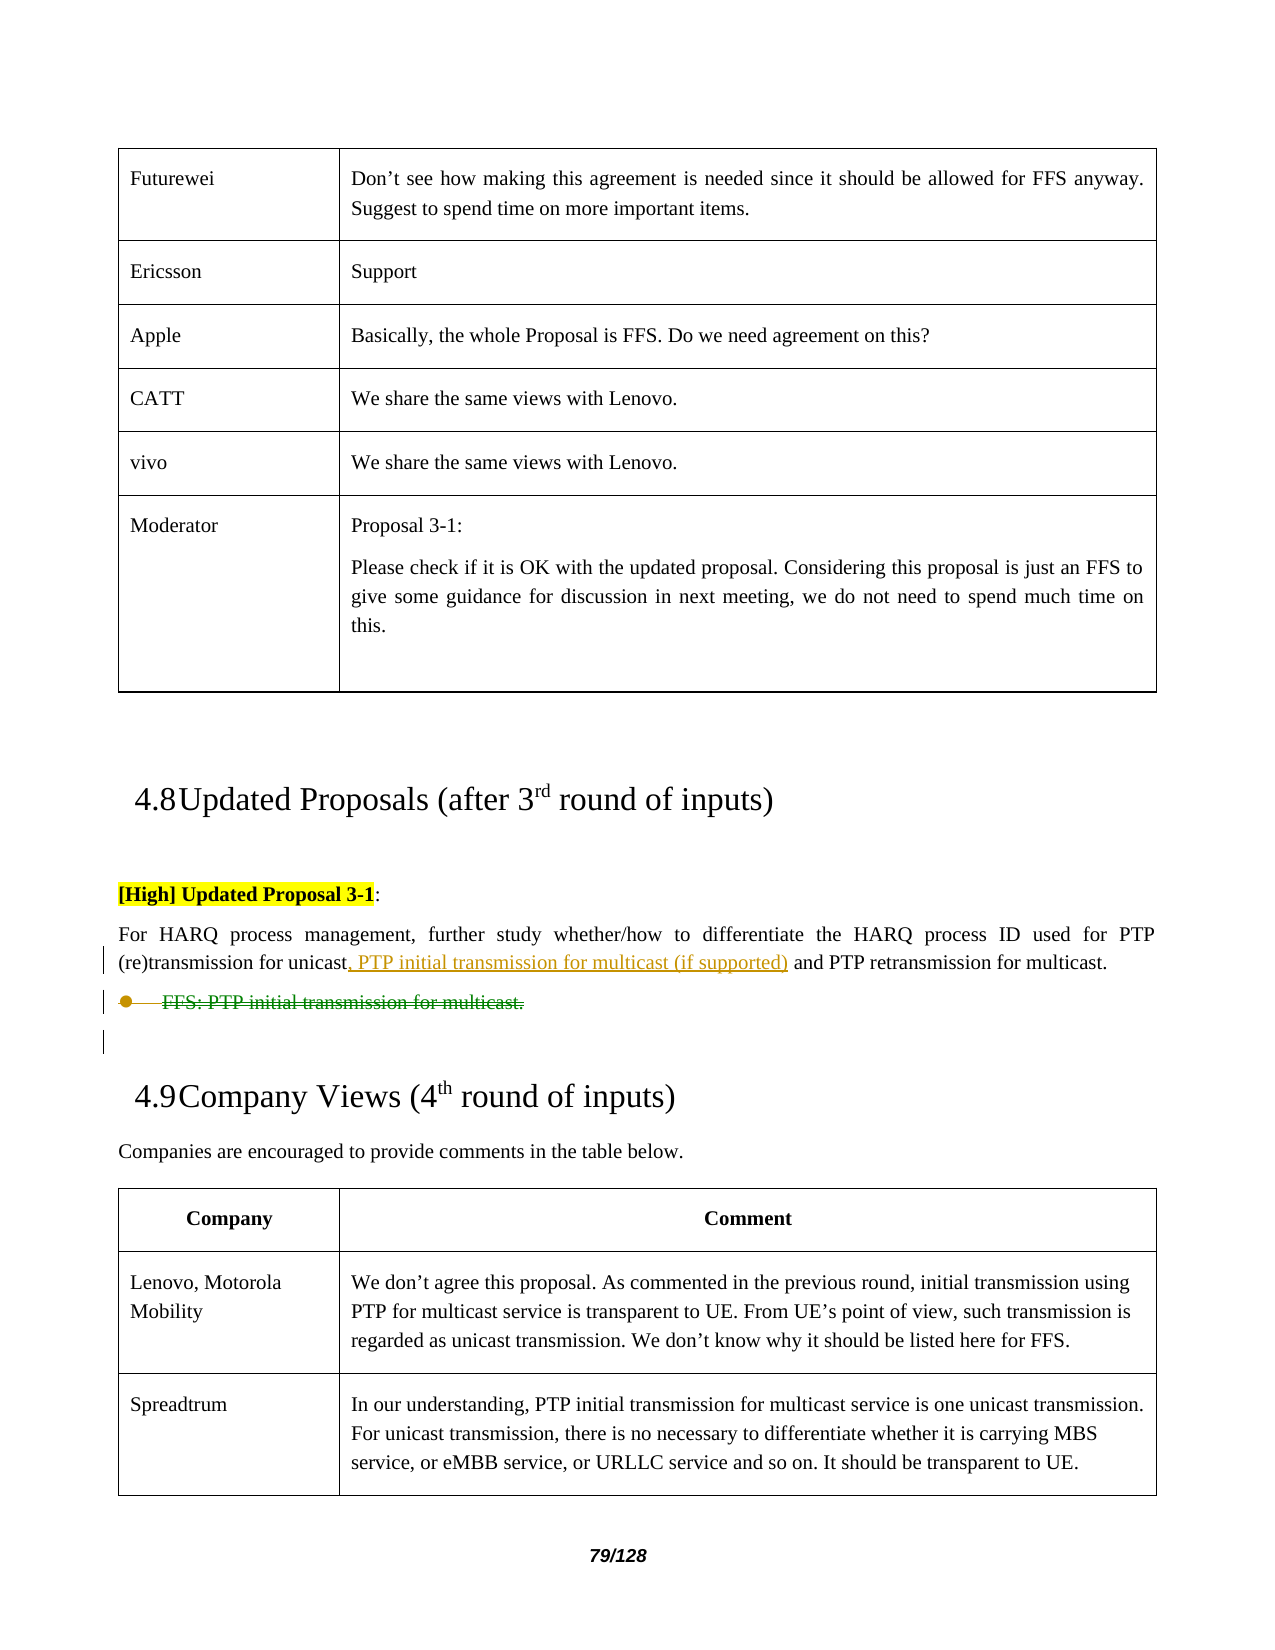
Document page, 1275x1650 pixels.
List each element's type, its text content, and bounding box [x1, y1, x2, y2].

table_cell We share the same views with Lenovo. [340, 432, 1156, 494]
table_cell We share the same views with Lenovo. [340, 369, 1156, 431]
table_cell Don’t see how making this agreement is needed since it should be allowed for FFS anyway. Suggest to spend time on more important items. [340, 149, 1156, 240]
table_cell In our understanding, PTP initial transmission for multicast service is one unicast transmission. For unicast transmission, there is no necessary to differentiate whether it is carrying MBS service, or eMBB service, or URLLC service and so on. It should be transparent to UE. [340, 1374, 1156, 1495]
table_header Company [119, 1189, 339, 1251]
table_cell Proposal 3-1: Please check if it is OK with the updated proposal. Considering this proposal is just an FFS to give some guidance for discussion in next meeting, we do not need to spend much time on this. [340, 496, 1156, 691]
table_cell Apple [119, 305, 339, 367]
table_cell Spreadtrum [119, 1374, 339, 1495]
subtitle Updated Proposals (after 3rd round of inputs) [134, 779, 1157, 817]
table_header Comment [340, 1189, 1156, 1251]
table_cell Basically, the whole Proposal is FFS. Do we need agreement on this? [340, 305, 1156, 367]
table_cell Ericsson [119, 241, 339, 304]
table_cell Futurewei [119, 149, 339, 240]
table_cell We don’t agree this proposal. As commented in the previous round, initial transmission using PTP for multicast service is transparent to UE. From UE’s point of view, such transmission is regarded as unicast transmission. We don’t know why it should be listed here for FFS. [340, 1252, 1156, 1373]
table_cell CATT [119, 369, 339, 431]
table_cell vivo [119, 432, 339, 494]
table_cell Moderator [119, 496, 339, 691]
text For HARQ process management, further study whether/how to differentiate the HARQ process ID used for PTP (re)transmission for unicast and PTP retransmission for multicast. [118, 922, 1157, 974]
text Companies are encouraged to provide comments in the table below. [118, 1139, 1157, 1163]
text [High] Updated Proposal 3-1: [374, 882, 1157, 906]
subtitle Company Views (4th round of inputs) [134, 1076, 1157, 1114]
table_cell Lenovo, Motorola Mobility [119, 1252, 339, 1373]
table_cell Support [340, 241, 1156, 304]
